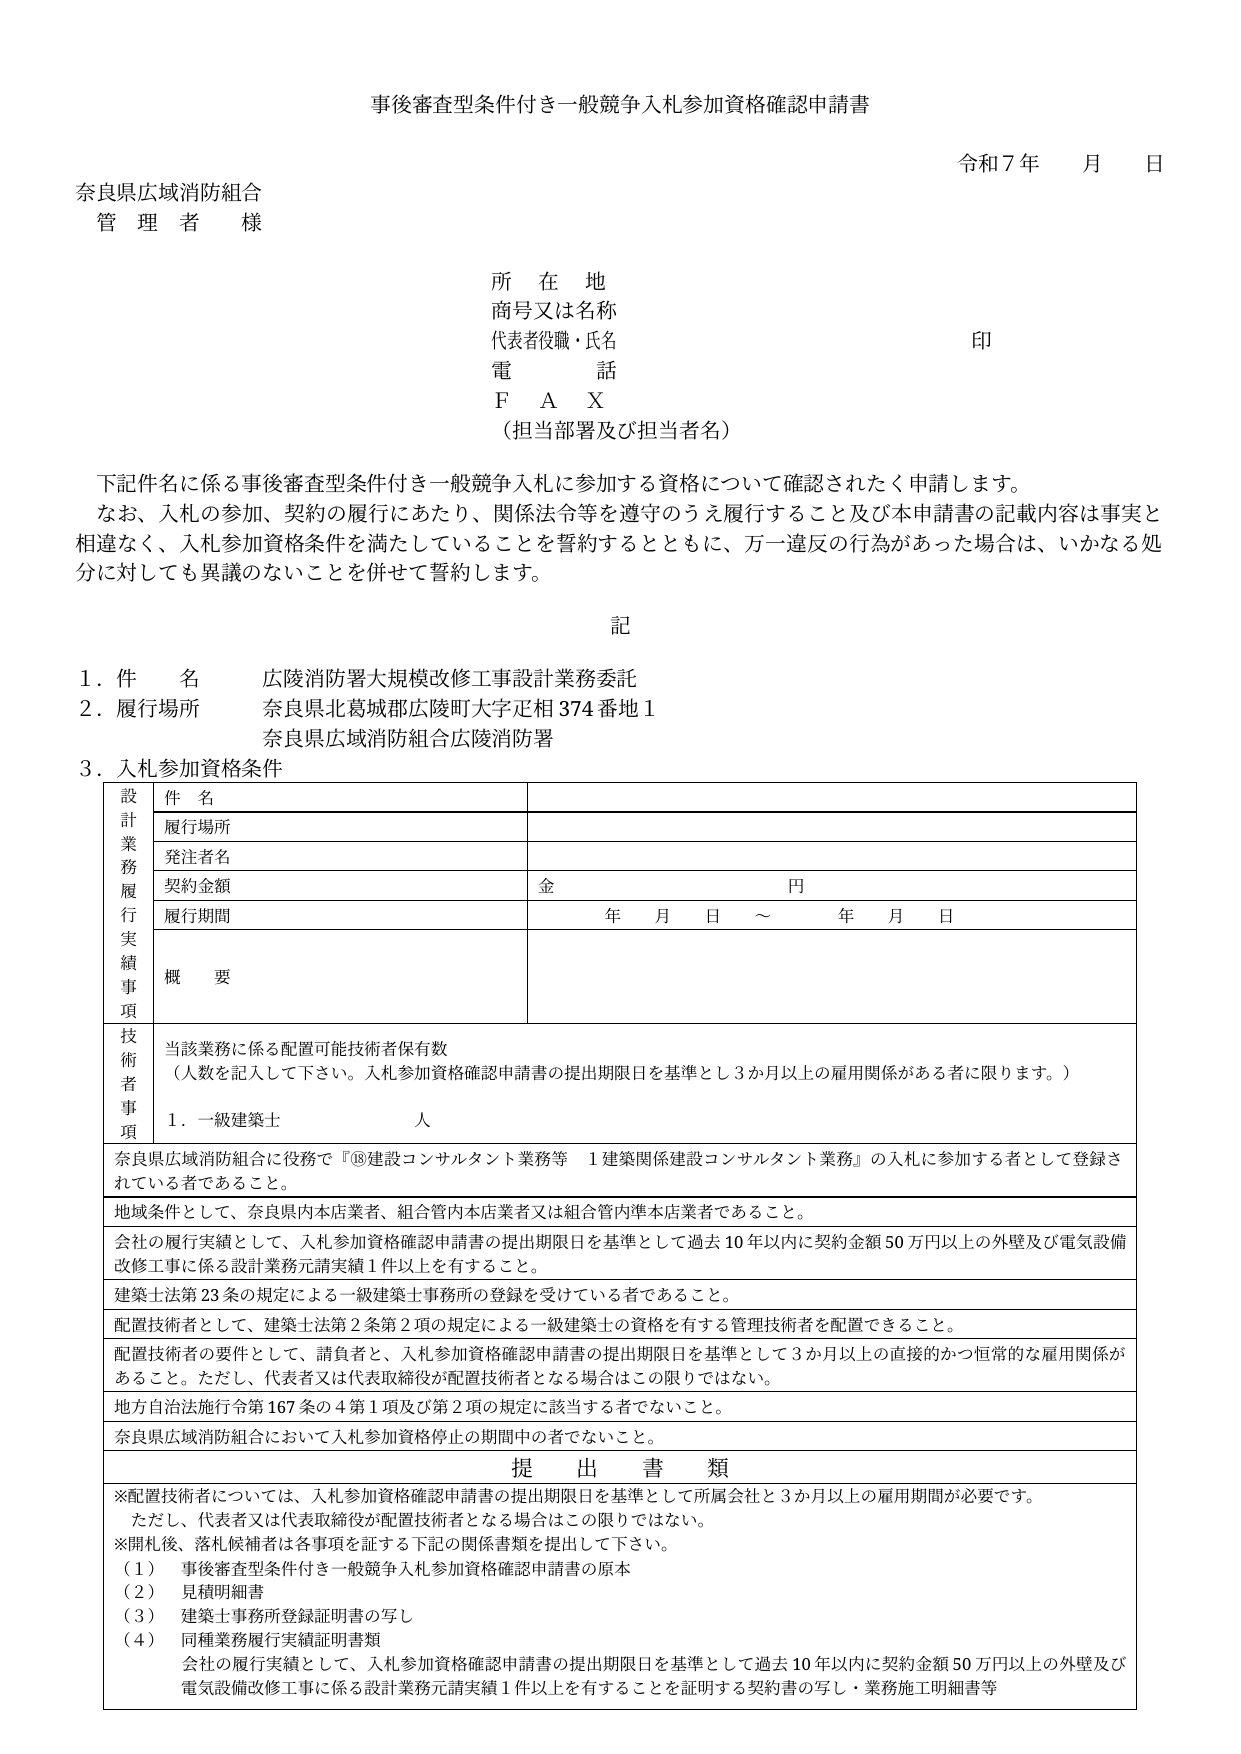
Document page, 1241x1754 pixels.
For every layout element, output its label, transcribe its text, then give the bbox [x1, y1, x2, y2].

table_cell 地方自治法施行令第167条の４第１項及び第２項の規定に該当する者でないこと。 [104, 1392, 1136, 1421]
text 奈良県広域消防組合 [75, 177, 1165, 207]
text ２．履行場所 奈良県北葛城郡広陵町大字疋相374番地１ [75, 692, 1165, 722]
table_cell [528, 813, 1136, 841]
text ３．入札参加資格条件 [75, 752, 1165, 782]
table_cell 履行期間 [154, 901, 527, 929]
text 電 話 [75, 355, 1165, 385]
text Ｆ Ａ Ｘ [75, 385, 1165, 414]
text 下記件名に係る事後審査型条件付き一般競争入札に参加する資格について確認されたく申請します。 [75, 467, 1165, 497]
table_cell 提 出 書 類 [104, 1451, 1136, 1483]
text 商号又は名称 [75, 295, 1165, 325]
table_cell 配置技術者の要件として、請負者と、入札参加資格確認申請書の提出期限日を基準として３か月以上の直接的かつ恒常的な雇用関係があること。ただし、代表者又は代表取締役が配置技術者となる場合はこの限りではない。 [104, 1339, 1136, 1391]
text １．件 名 広陵消防署大規模改修工事設計業務委託 [75, 662, 1165, 692]
table_cell 配置技術者として、建築士法第２条第２項の規定による一級建築士の資格を有する管理技術者を配置できること。 [104, 1310, 1136, 1338]
table_cell 金 円 [528, 871, 1136, 900]
table_cell 建築士法第23条の規定による一級建築士事務所の登録を受けている者であること。 [104, 1280, 1136, 1308]
table_cell [528, 930, 1136, 1022]
table_cell 奈良県広域消防組合に役務で『⑱建設コンサルタント業務等 １建築関係建設コンサルタント業務』の入札に参加する者として登録されている者であること。 [104, 1144, 1136, 1196]
table_cell 会社の履行実績として、入札参加資格確認申請書の提出期限日を基準として過去10年以内に契約金額50万円以上の外壁及び電気設備改修工事に係る設計業務元請実績１件以上を有すること。 [104, 1227, 1136, 1279]
text 管 理 者 様 [75, 207, 1165, 237]
table_cell 技術者事項 [104, 1024, 153, 1143]
table_cell 契約金額 [154, 871, 527, 900]
table_cell [528, 842, 1136, 870]
text なお、入札の参加、契約の履行にあたり、関係法令等を遵守のうえ履行すること及び本申請書の記載内容は事実と相違なく、入札参加資格条件を満たしていることを誓約するとともに、万一違反の行為があった場合は、いかなる処分に対しても異議のないことを併せて誓約します。 [75, 497, 1165, 587]
text 事後審査型条件付き一般競争入札参加資格確認申請書 [75, 89, 1165, 118]
table_cell 当該業務に係る配置可能技術者保有数 （人数を記入して下さい。入札参加資格確認申請書の提出期限日を基準とし３か月以上の雇用関係がある者に限ります。） １．一級建築士 人 [154, 1024, 1136, 1143]
text 所 在 地 [75, 265, 1165, 295]
table_cell 発注者名 [154, 842, 527, 870]
text 奈良県広域消防組合広陵消防署 [75, 722, 1165, 752]
text （担当部署及び担当者名） [75, 414, 1165, 444]
text 代表者役職・氏名 印 [75, 325, 1165, 355]
table_header 件名 [154, 783, 527, 811]
table_cell 奈良県広域消防組合において入札参加資格停止の期間中の者でないこと。 [104, 1422, 1136, 1450]
table_header [528, 783, 1136, 811]
table_cell 年 月 日 ～ 年 月 日 [528, 901, 1136, 929]
text 令和７年 月 日 [75, 147, 1165, 177]
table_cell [104, 1484, 1136, 1708]
subtitle 記 [75, 609, 1165, 639]
table_cell 地域条件として、奈良県内本店業者、組合管内本店業者又は組合管内準本店業者であること。 [104, 1198, 1136, 1226]
table_cell 履行場所 [154, 813, 527, 841]
table_cell 概 要 [154, 930, 527, 1022]
table_header 設計業務履行実績事項 [104, 783, 153, 1022]
